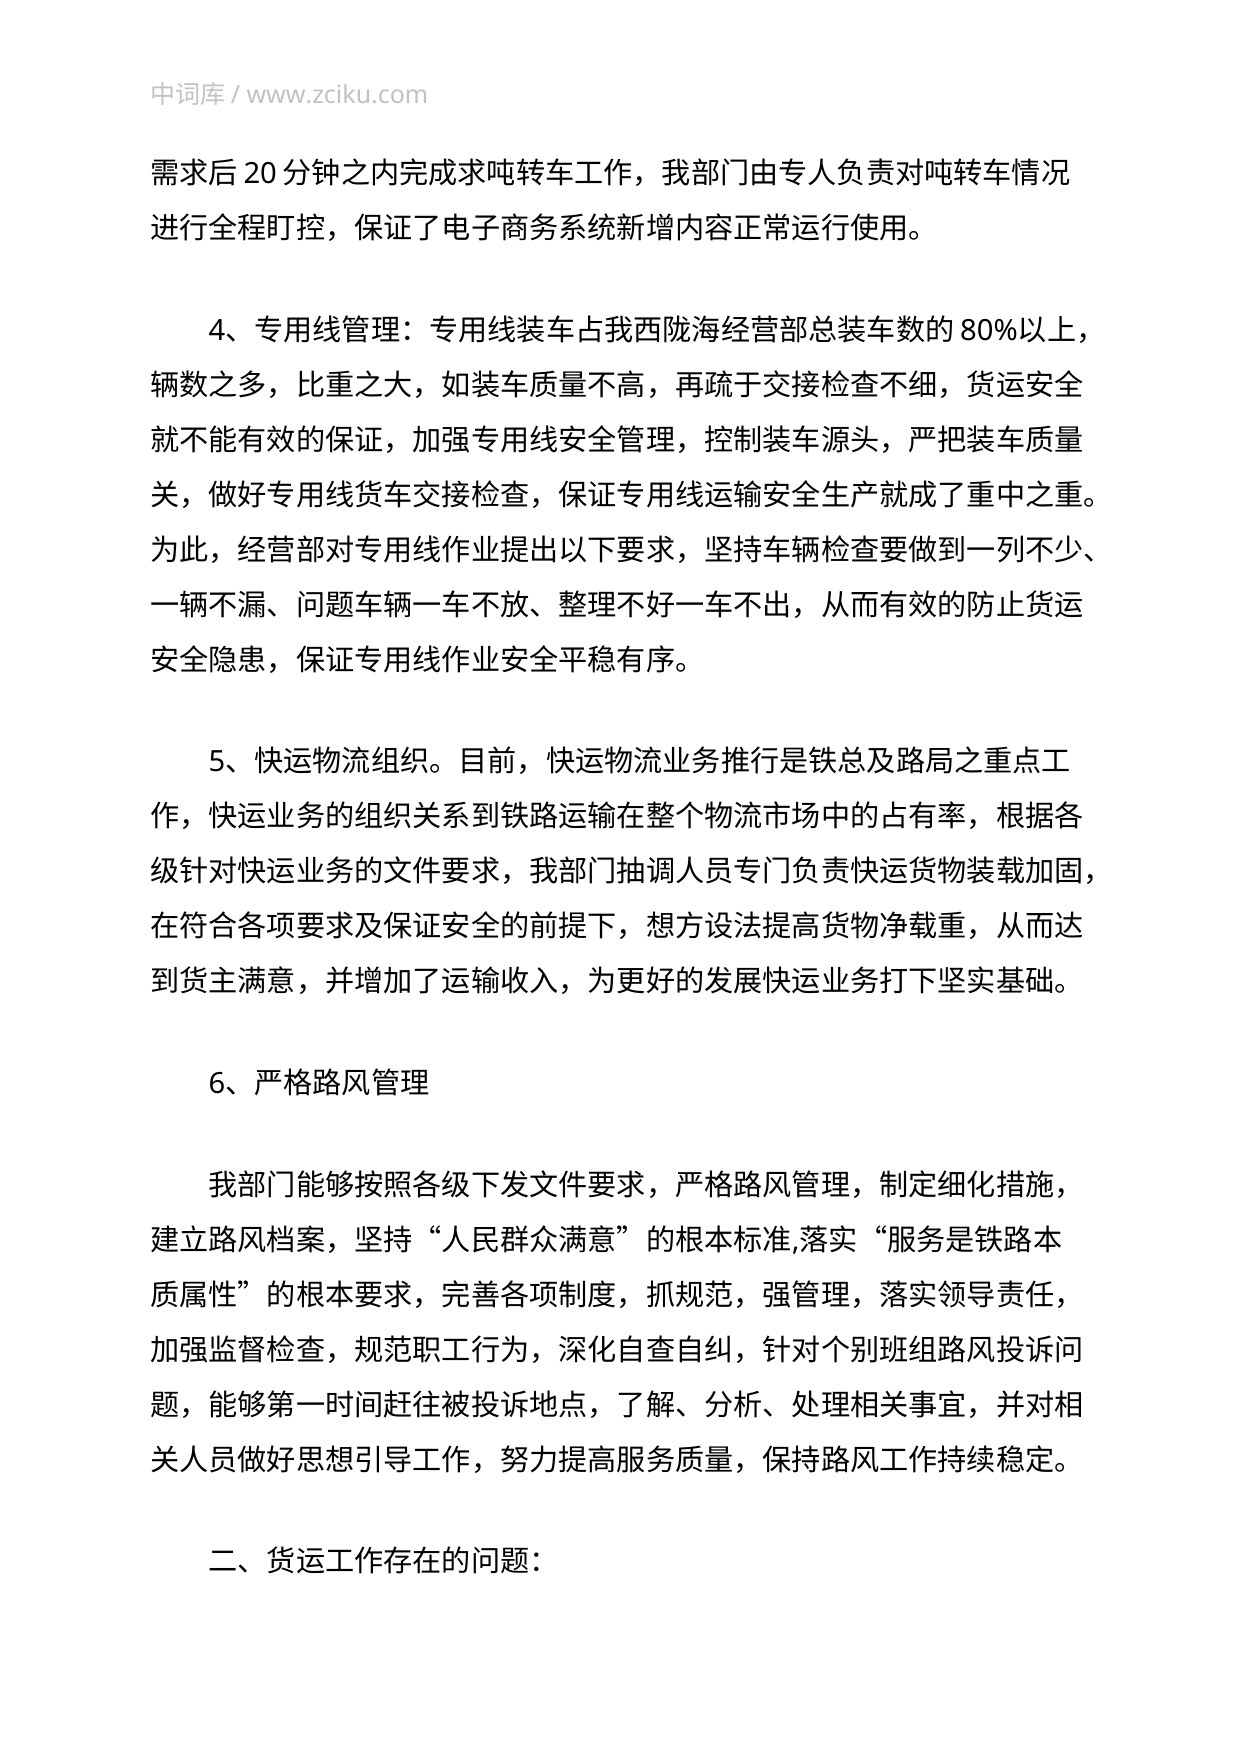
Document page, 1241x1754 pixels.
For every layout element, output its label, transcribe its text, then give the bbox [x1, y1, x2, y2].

text 二、货运工作存在的问题： [150, 1538, 1090, 1580]
text 5、快运物流组织。目前，快运物流业务推行是铁总及路局之重点工作，快运业务的组织关系到铁路运输在整个物流市场中的占有率，根据各级针对快运业务的文件要求，我部门抽调人员专门负责快运货物装载加固，在符合各项要求及保证安全的前提下，想方设法提高货物净载重，从而达到货主满意，并增加了运输收入，为更好的发展快运业务打下坚实基础。 [150, 738, 1090, 1000]
text 4、专用线管理：专用线装车占我西陇海经营部总装车数的80%以上，辆数之多，比重之大，如装车质量不高，再疏于交接检查不细，货运安全就不能有效的保证，加强专用线安全管理，控制装车源头，严把装车质量关，做好专用线货车交接检查，保证专用线运输安全生产就成了重中之重。为此，经营部对专用线作业提出以下要求，坚持车辆检查要做到一列不少、一辆不漏、问题车辆一车不放、整理不好一车不出，从而有效的防止货运安全隐患，保证专用线作业安全平稳有序。 [150, 307, 1090, 678]
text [150, 150, 1090, 247]
text 6、严格路风管理 [150, 1059, 1090, 1102]
text 我部门能够按照各级下发文件要求，严格路风管理，制定细化措施，建立路风档案，坚持“人民群众满意”的根本标准,落实“服务是铁路本质属性”的根本要求，完善各项制度，抓规范，强管理，落实领导责任，加强监督检查，规范职工行为，深化自查自纠，针对个别班组路风投诉问题，能够第一时间赶往被投诉地点，了解、分析、处理相关事宜，并对相关人员做好思想引导工作，努力提高服务质量，保持路风工作持续稳定。 [150, 1161, 1090, 1478]
